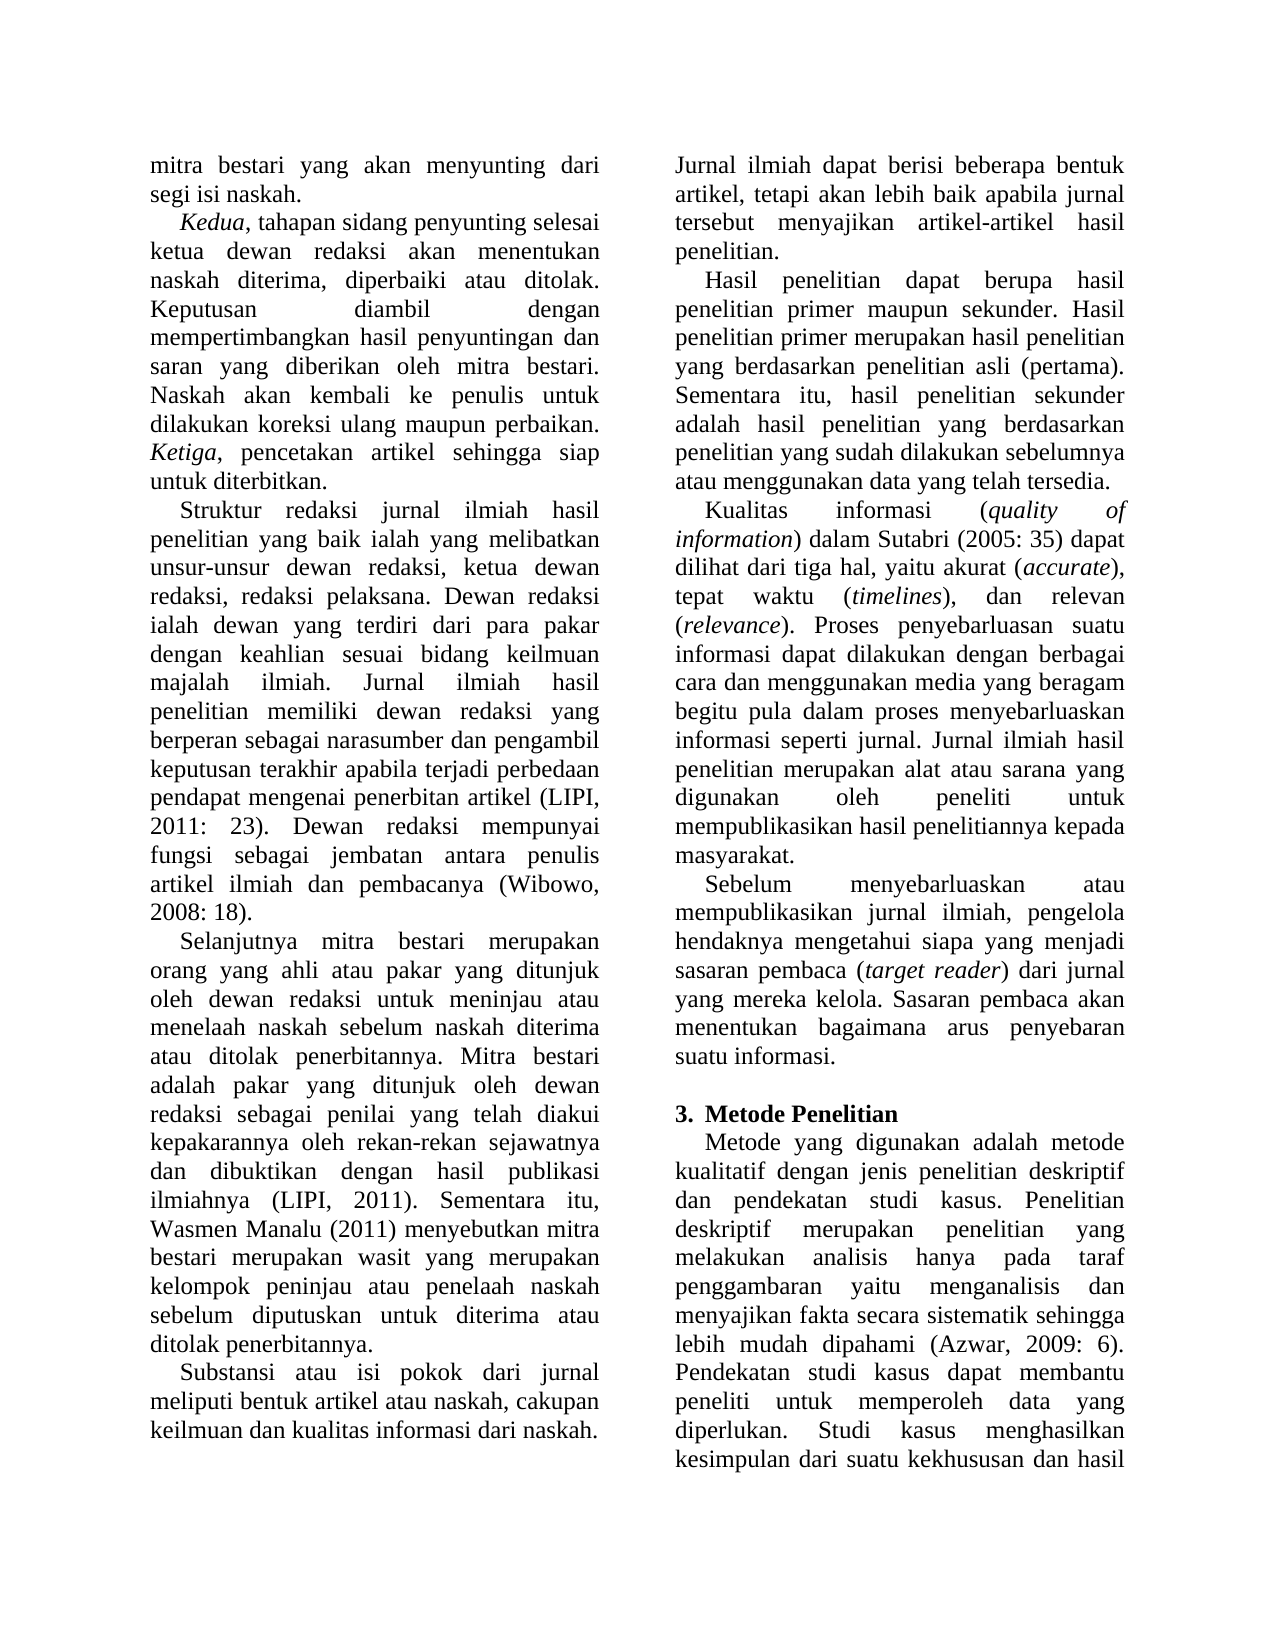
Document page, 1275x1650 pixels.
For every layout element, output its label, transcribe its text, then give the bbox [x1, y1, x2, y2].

list Jurnal ilmiah dapat berisi beberapa bentuk artikel, tetapi akan lebih baik apabila jurnal tersebut menyajikan artikel-artikel hasil penelitian. [675, 150, 1125, 265]
list Sebelum menyebarluaskan atau mempublikasikan jurnal ilmiah, pengelola hendaknya mengetahui siapa yang menjadi sasaran pembaca (target reader) dari jurnal yang mereka kelola. Sasaran pembaca akan menentukan bagaimana arus penyebaran suatu informasi. [675, 869, 1125, 1070]
text Kedua, tahapan sidang penyunting selesai ketua dewan redaksi akan menentukan naskah diterima, diperbaiki atau ditolak. Keputusan diambil dengan mempertimbangkan hasil penyuntingan dan saran yang diberikan oleh mitra bestari. Naskah akan kembali ke penulis untuk dilakukan koreksi ulang maupun perbaikan. Ketiga, pencetakan artikel sehingga siap untuk diterbitkan. [150, 207, 600, 495]
text Substansi atau isi pokok dari jurnal meliputi bentuk artikel atau naskah, cakupan keilmuan dan kualitas informasi dari naskah. [150, 1357, 600, 1444]
text Selanjutnya mitra bestari merupakan orang yang ahli atau pakar yang ditunjuk oleh dewan redaksi untuk meninjau atau menelaah naskah sebelum naskah diterima atau ditolak penerbitannya. Mitra bestari adalah pakar yang ditunjuk oleh dewan redaksi sebagai penilai yang telah diakui kepakarannya oleh rekan-rekan sejawatnya dan dibuktikan dengan hasil publikasi ilmiahnya (LIPI, 2011). Sementara itu, Wasmen Manalu (2011) menyebutkan mitra bestari merupakan wasit yang merupakan kelompok peninjau atau penelaah naskah sebelum diputuskan untuk diterima atau ditolak penerbitannya. [150, 926, 600, 1357]
list Metode Penelitian [675, 1099, 1125, 1127]
text Struktur redaksi jurnal ilmiah hasil penelitian yang baik ialah yang melibatkan unsur-unsur dewan redaksi, ketua dewan redaksi, redaksi pelaksana. Dewan redaksi ialah dewan yang terdiri dari para pakar dengan keahlian sesuai bidang keilmuan majalah ilmiah. Jurnal ilmiah hasil penelitian memiliki dewan redaksi yang berperan sebagai narasumber dan pengambil keputusan terakhir apabila terjadi perbedaan pendapat mengenai penerbitan artikel (LIPI, 2011: 23). Dewan redaksi mempunyai fungsi sebagai jembatan antara penulis artikel ilmiah dan pembacanya (Wibowo, 2008: 18). [150, 495, 600, 926]
list Hasil penelitian dapat berupa hasil penelitian primer maupun sekunder. Hasil penelitian primer merupakan hasil penelitian yang berdasarkan penelitian asli (pertama). Sementara itu, hasil penelitian sekunder adalah hasil penelitian yang berdasarkan penelitian yang sudah dilakukan sebelumnya atau menggunakan data yang telah tersedia. [675, 265, 1125, 495]
list Kualitas informasi (quality of information) dalam Sutabri (2005: 35) dapat dilihat dari tiga hal, yaitu akurat (accurate), tepat waktu (timelines), dan relevan (relevance). Proses penyebarluasan suatu informasi dapat dilakukan dengan berbagai cara dan menggunakan media yang beragam begitu pula dalam proses menyebarluaskan informasi seperti jurnal. Jurnal ilmiah hasil penelitian merupakan alat atau sarana yang digunakan oleh peneliti untuk mempublikasikan hasil penelitiannya kepada masyarakat. [675, 495, 1125, 869]
